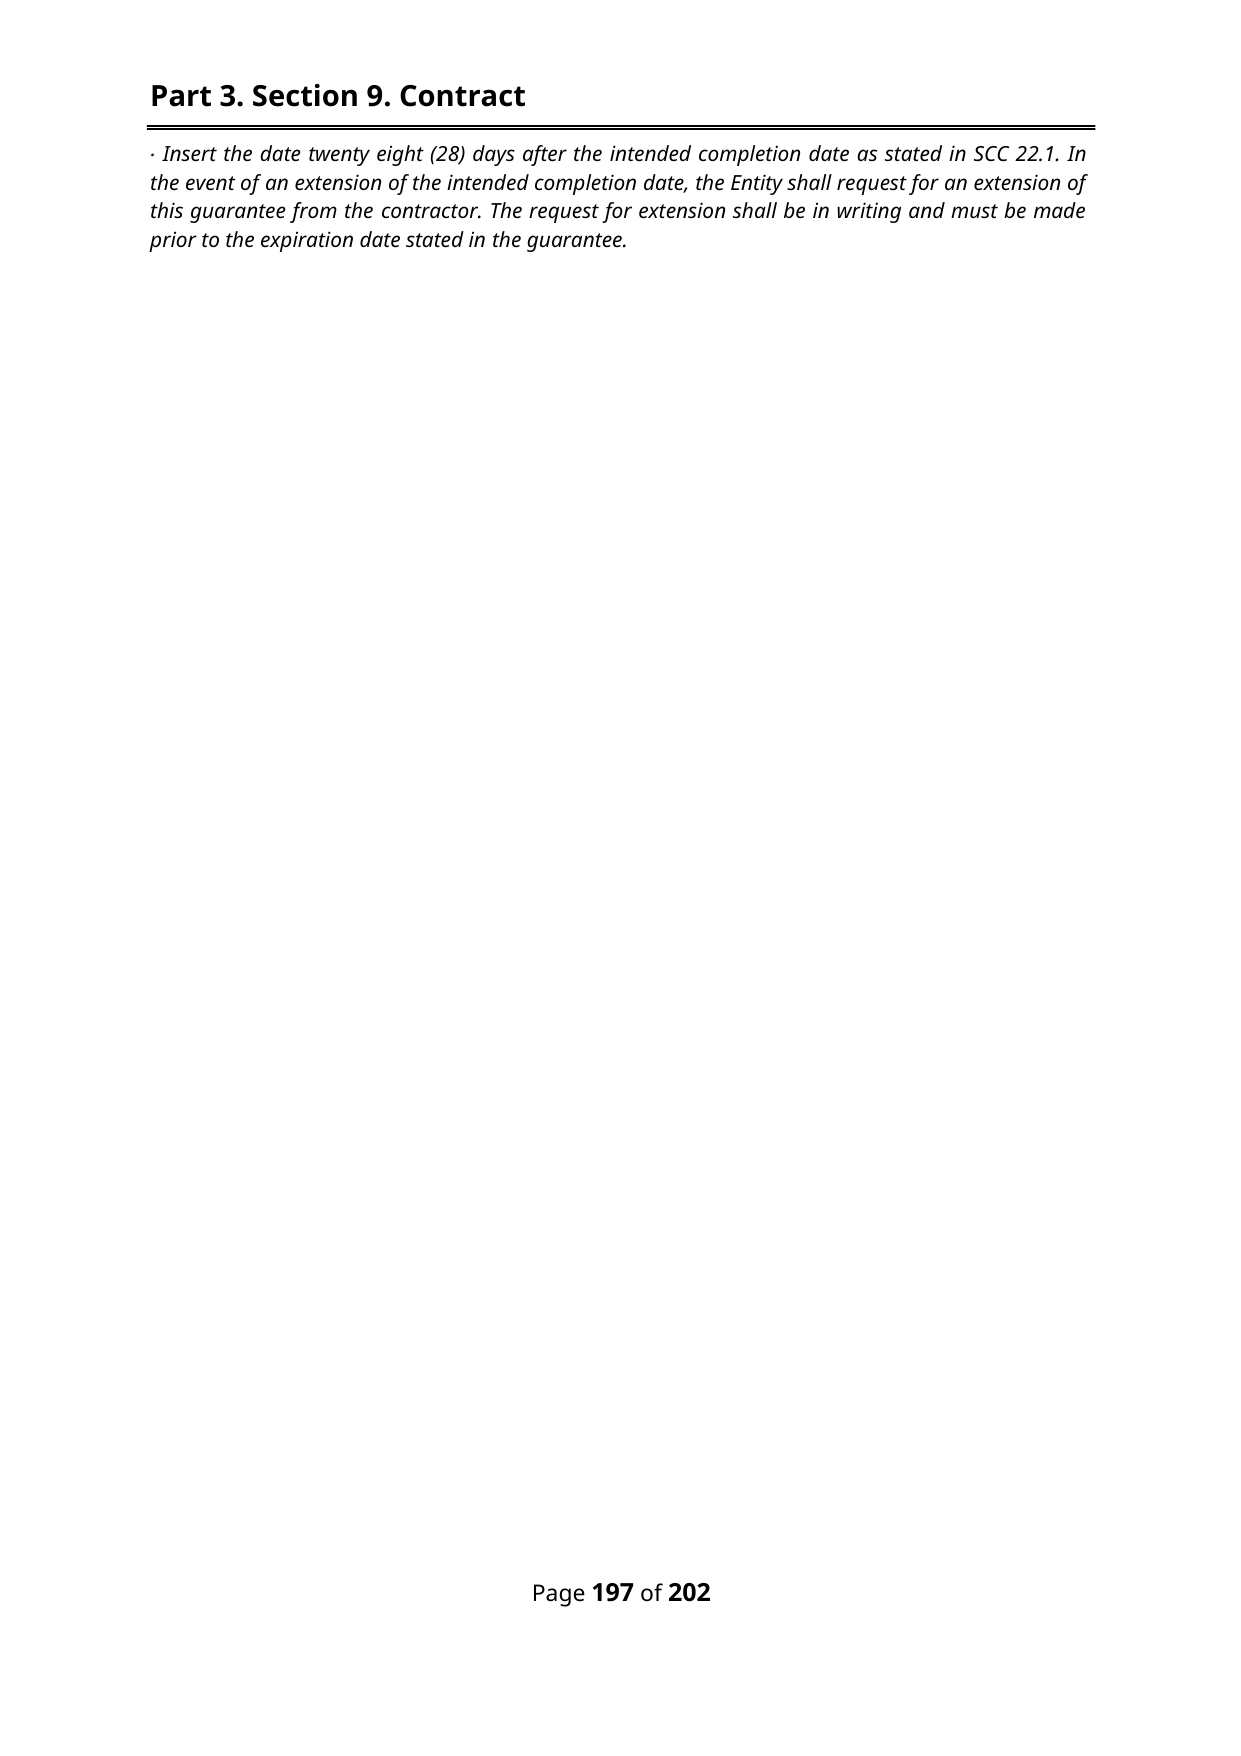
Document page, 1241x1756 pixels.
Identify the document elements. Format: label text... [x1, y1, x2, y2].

list Insert the date twenty eight (28) days after the intended completion date as stated in SCC 22.1. In the event of an extension of the intended completion date, the Entity shall request for an extension of this guarantee from the contractor. The request for extension shall be in writing and must be made prior to the expiration date stated in the guarantee. [150, 139, 1090, 253]
